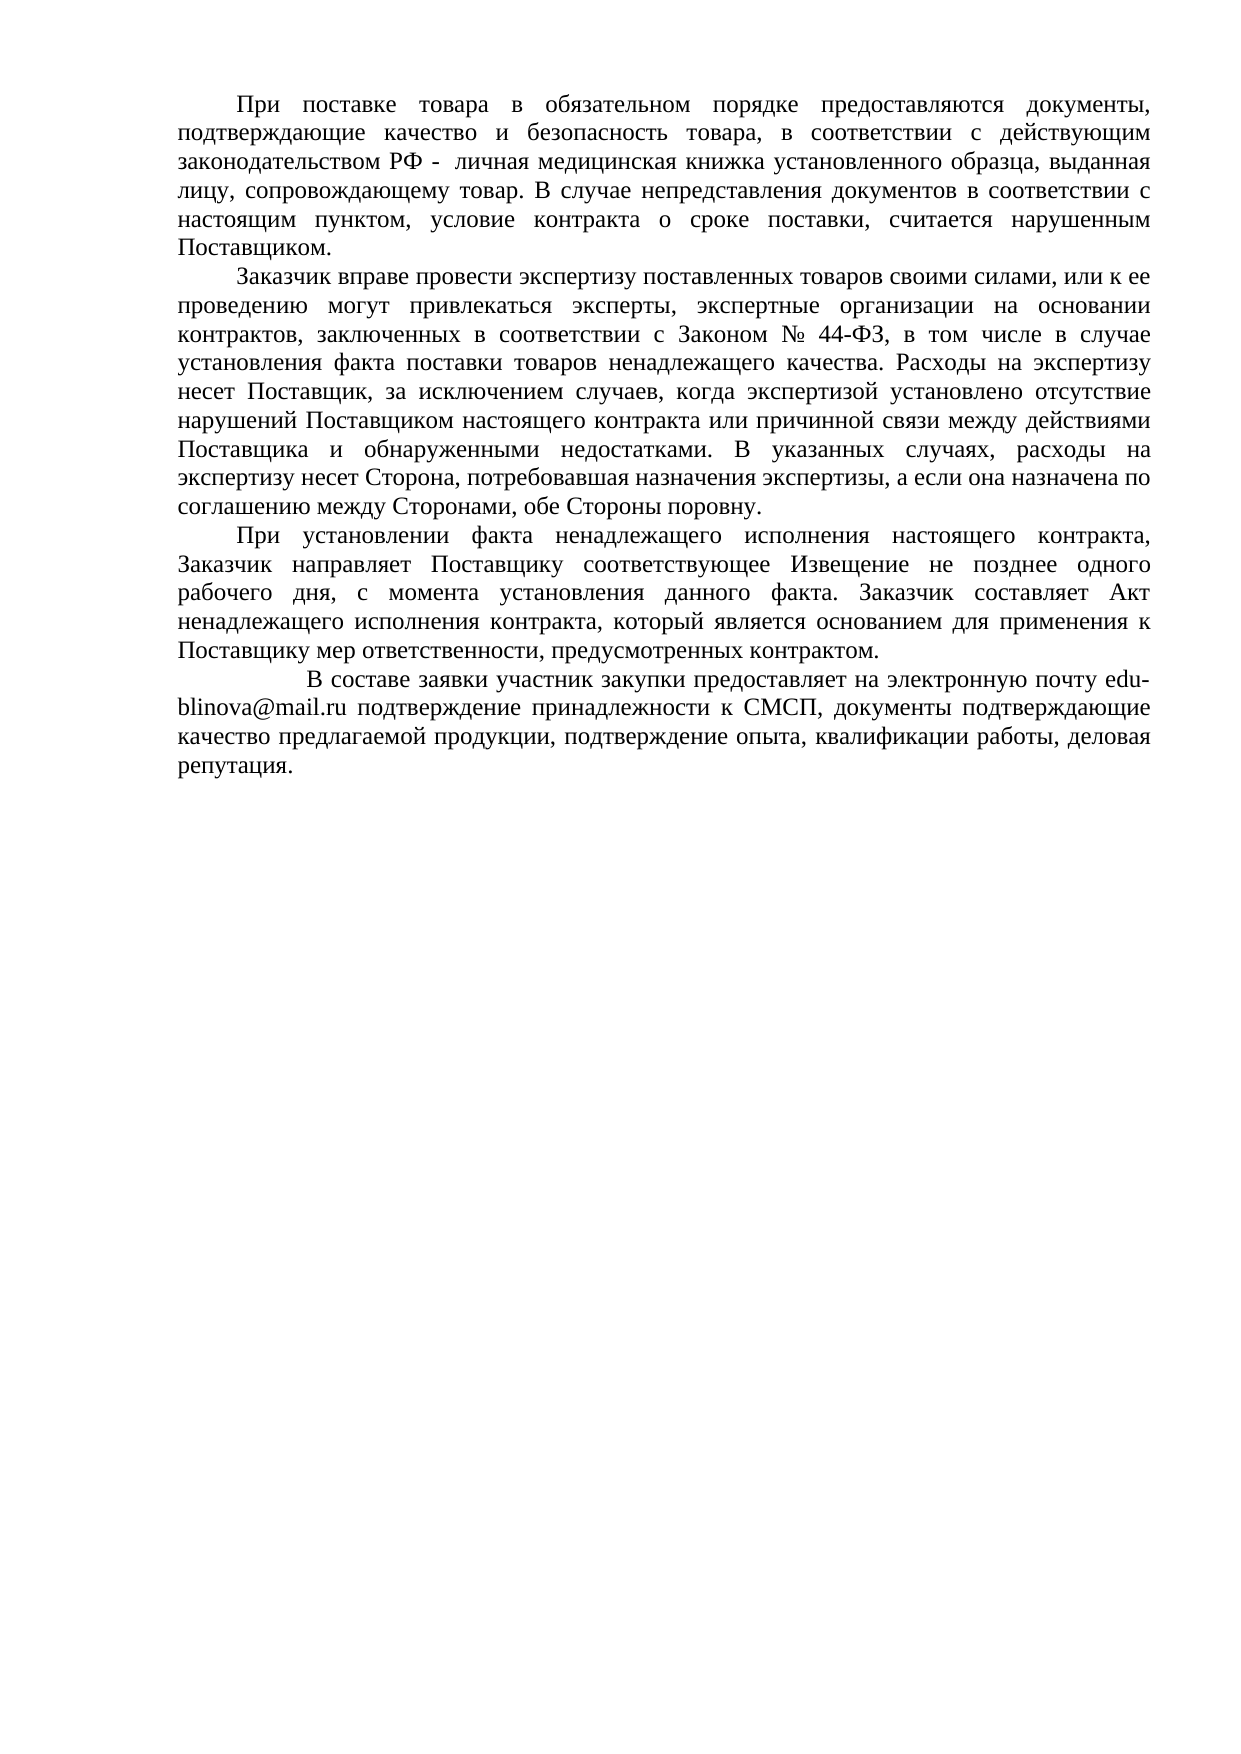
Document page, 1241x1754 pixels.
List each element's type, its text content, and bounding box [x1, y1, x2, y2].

text В составе заявки участник закупки предоставляет на электронную почту edu-blinova@mail.ru подтверждение принадлежности к СМСП, документы подтверждающие качество предлагаемой продукции, подтверждение опыта, квалификации работы, деловая репутация. [177, 664, 1152, 779]
text Заказчик вправе провести экспертизу поставленных товаров своими силами, или к ее проведению могут привлекаться эксперты, экспертные организации на основании контрактов, заключенных в соответствии с Законом № 44-ФЗ, в том числе в случае установления факта поставки товаров ненадлежащего качества. Расходы на экспертизу несет Поставщик, за исключением случаев, когда экспертизой установлено отсутствие нарушений Поставщиком настоящего контракта или причинной связи между действиями Поставщика и обнаруженными недостатками. В указанных случаях, расходы на экспертизу несет Сторона, потребовавшая назначения экспертизы, а если она назначена по соглашению между Сторонами, обе Стороны поровну. [177, 261, 1152, 520]
text При поставке товара в обязательном порядке предоставляются документы, подтверждающие качество и безопасность товара, в соответствии с действующим законодательством РФ - личная медицинская книжка установленного образца, выданная лицу, сопровождающему товар. В случае непредставления документов в соответствии с настоящим пунктом, условие контракта о сроке поставки, считается нарушенным Поставщиком. [177, 89, 1152, 261]
text При установлении факта ненадлежащего исполнения настоящего контракта, Заказчик направляет Поставщику соответствующее Извещение не позднее одного рабочего дня, с момента установления данного факта. Заказчик составляет Акт ненадлежащего исполнения контракта, который является основанием для применения к Поставщику мер ответственности, предусмотренных контрактом. [177, 520, 1152, 664]
